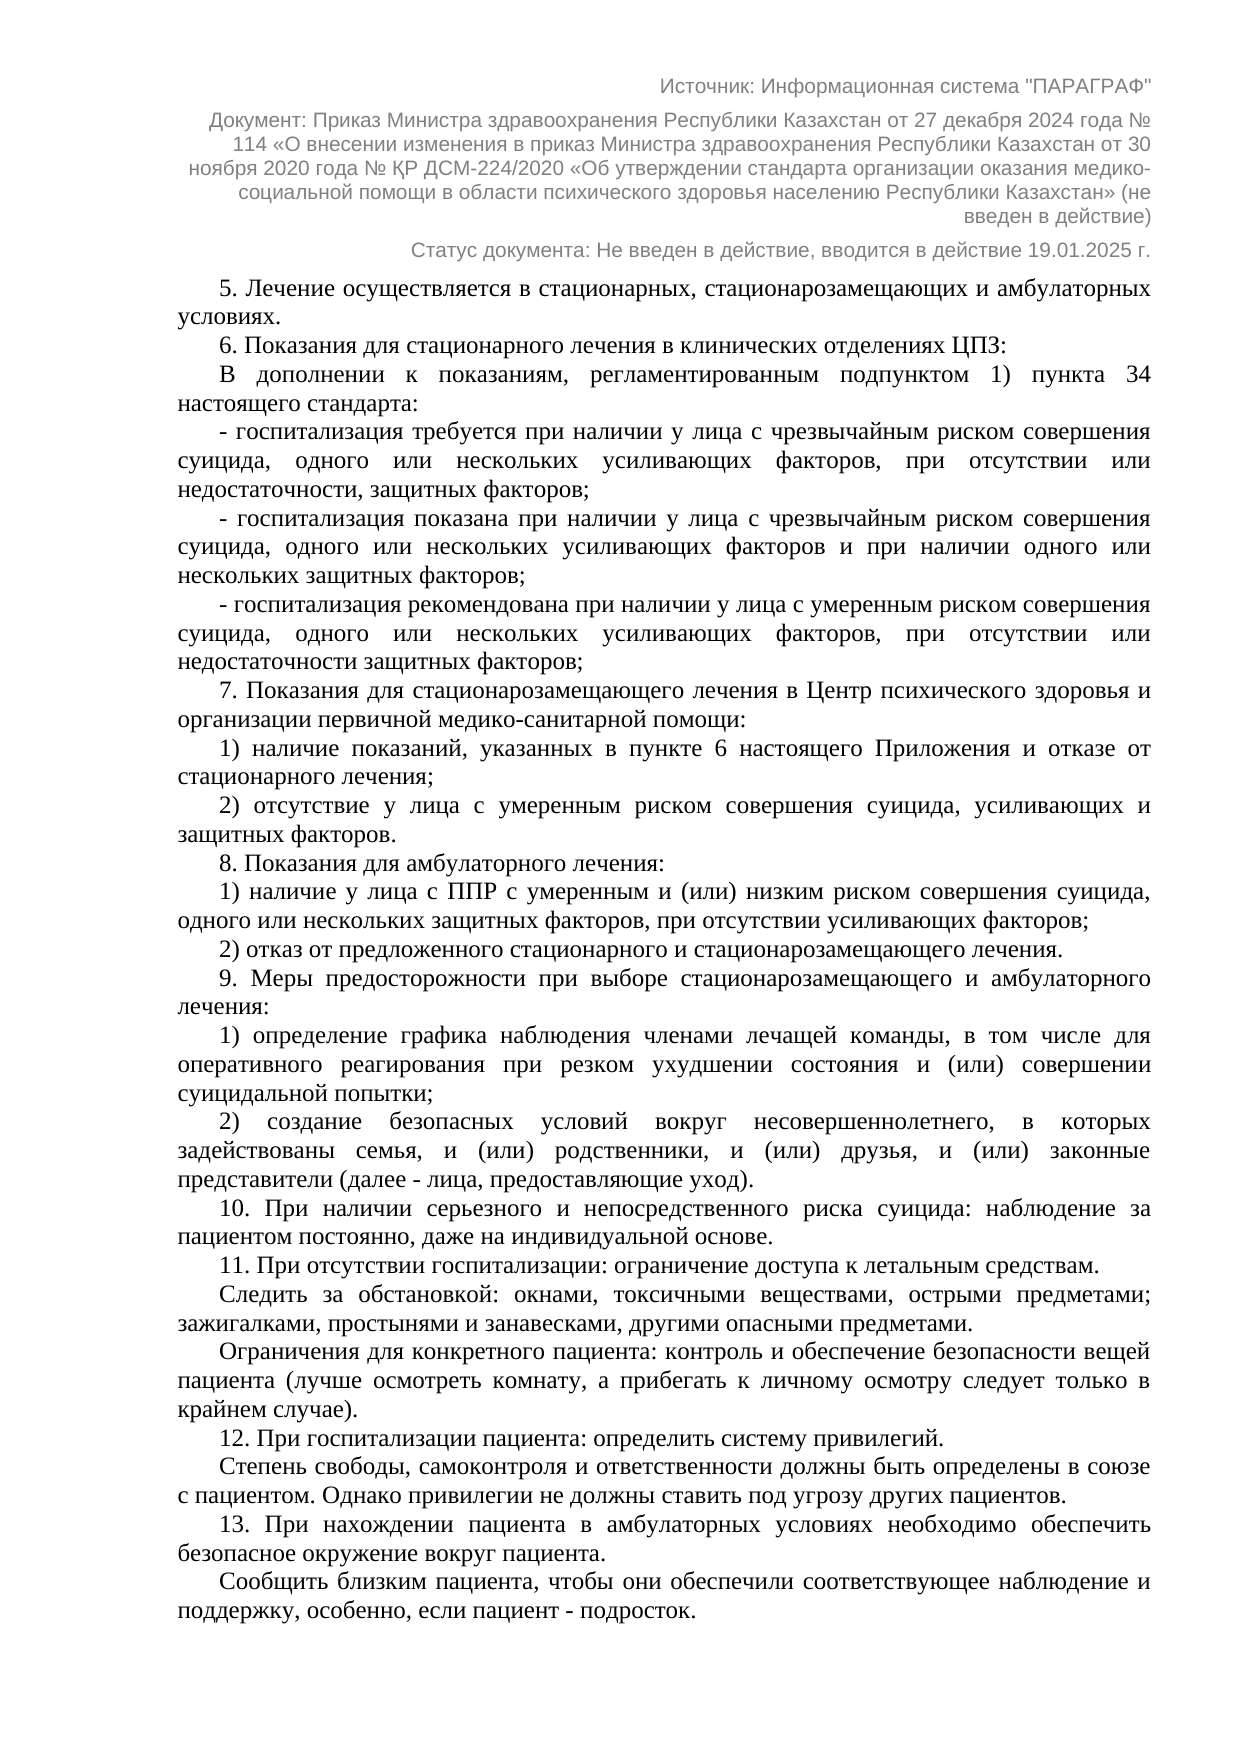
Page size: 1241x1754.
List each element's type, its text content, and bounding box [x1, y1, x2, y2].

text 2) отсутствие у лица с умеренным риском совершения суицида, усиливающих и защитных факторов. [177, 790, 1152, 848]
text - госпитализация требуется при наличии у лица с чрезвычайным риском совершения суицида, одного или нескольких усиливающих факторов, при отсутствии или недостаточности, защитных факторов; [177, 416, 1152, 503]
text 9. Меры предосторожности при выборе стационарозамещающего и амбулаторного лечения: [177, 963, 1152, 1020]
text 5. Лечение осуществляется в стационарных, стационарозамещающих и амбулаторных условиях. [177, 273, 1152, 330]
text - госпитализация рекомендована при наличии у лица с умеренным риском совершения суицида, одного или нескольких усиливающих факторов, при отсутствии или недостаточности защитных факторов; [177, 589, 1152, 675]
text 2) отказ от предложенного стационарного и стационарозамещающего лечения. [177, 934, 1152, 963]
text 1) наличие показаний, указанных в пункте 6 настоящего Приложения и отказе от стационарного лечения; [177, 733, 1152, 790]
text В дополнении к показаниям, регламентированным подпунктом 1) пункта 34 настоящего стандарта: [177, 359, 1152, 416]
text - госпитализация показана при наличии у лица с чрезвычайным риском совершения суицида, одного или нескольких усиливающих факторов и при наличии одного или нескольких защитных факторов; [177, 503, 1152, 589]
text 7. Показания для стационарозамещающего лечения в Центр психического здоровья и организации первичной медико-санитарной помощи: [177, 675, 1152, 733]
text 6. Показания для стационарного лечения в клинических отделениях ЦПЗ: [177, 330, 1152, 359]
text Ограничения для конкретного пациента: контроль и обеспечение безопасности вещей пациента (лучше осмотреть комнату, а прибегать к личному осмотру следует только в крайнем случае). [177, 1336, 1152, 1423]
text 10. При наличии серьезного и непосредственного риска суицида: наблюдение за пациентом постоянно, даже на индивидуальной основе. [177, 1193, 1152, 1250]
text Сообщить близким пациента, чтобы они обеспечили соответствующее наблюдение и поддержку, особенно, если пациент - подросток. [177, 1566, 1152, 1624]
text 1) определение графика наблюдения членами лечащей команды, в том числе для оперативного реагирования при резком ухудшении состояния и (или) совершении суицидальной попытки; [177, 1020, 1152, 1106]
text Степень свободы, самоконтроля и ответственности должны быть определены в союзе с пациентом. Однако привилегии не должны ставить под угрозу других пациентов. [177, 1451, 1152, 1509]
text 8. Показания для амбулаторного лечения: [177, 848, 1152, 876]
text 12. При госпитализации пациента: определить систему привилегий. [177, 1423, 1152, 1451]
text 13. При нахождении пациента в амбулаторных условиях необходимо обеспечить безопасное окружение вокруг пациента. [177, 1509, 1152, 1566]
text 2) создание безопасных условий вокруг несовершеннолетнего, в которых задействованы семья, и (или) родственники, и (или) друзья, и (или) законные представители (далее - лица, предоставляющие уход). [177, 1106, 1152, 1193]
text 11. При отсутствии госпитализации: ограничение доступа к летальным средствам. [177, 1250, 1152, 1279]
text Следить за обстановкой: окнами, токсичными веществами, острыми предметами; зажигалками, простынями и занавесками, другими опасными предметами. [177, 1279, 1152, 1336]
text 1) наличие у лица с ППР с умеренным и (или) низким риском совершения суицида, одного или нескольких защитных факторов, при отсутствии усиливающих факторов; [177, 876, 1152, 934]
